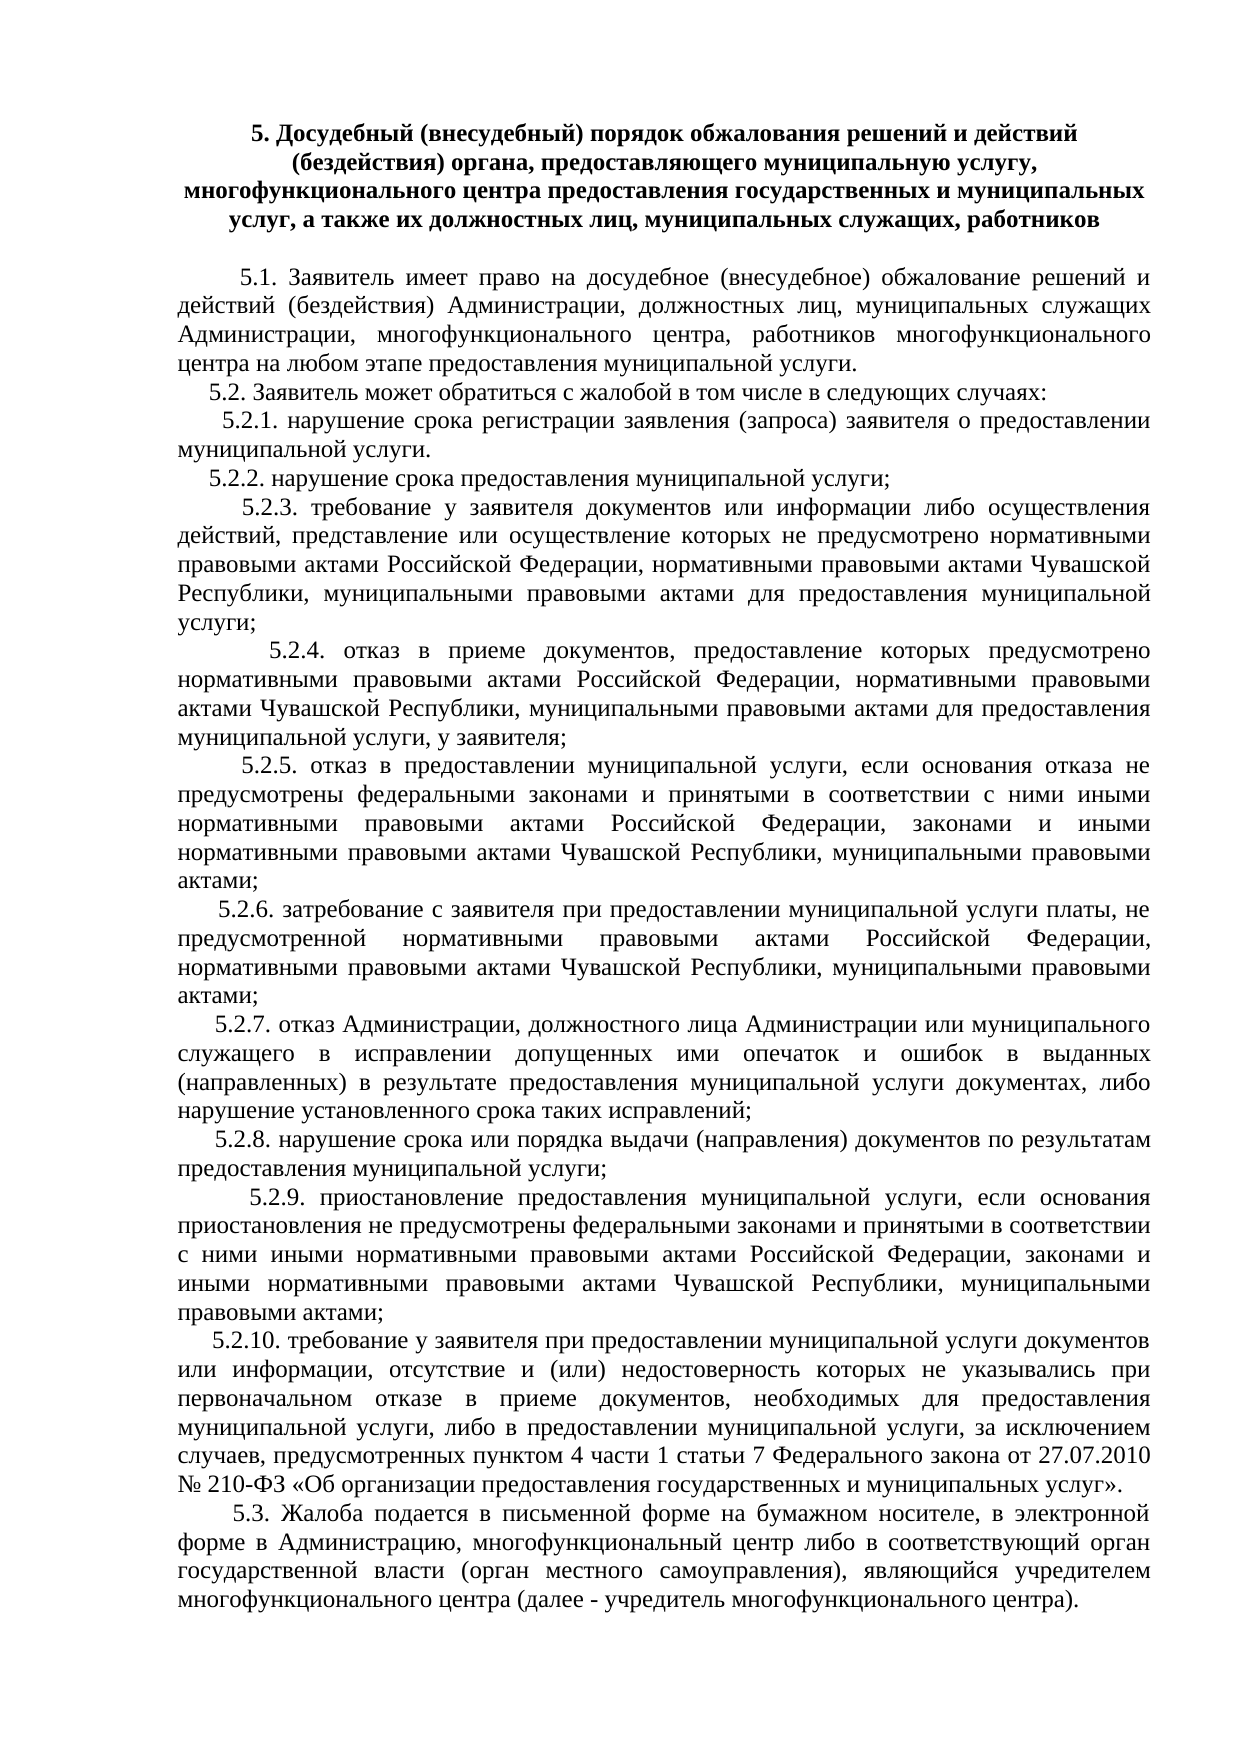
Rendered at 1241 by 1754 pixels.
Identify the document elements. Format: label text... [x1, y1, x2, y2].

text 5.2.4. отказ в приеме документов, предоставление которых предусмотрено нормативными правовыми актами Российской Федерации, нормативными правовыми актами Чувашской Республики, муниципальными правовыми актами для предоставления муниципальной услуги, у заявителя; [177, 636, 1152, 751]
text 5.2.9. приостановление предоставления муниципальной услуги, если основания приостановления не предусмотрены федеральными законами и принятыми в соответствии с ними иными нормативными правовыми актами Российской Федерации, законами и иными нормативными правовыми актами Чувашской Республики, муниципальными правовыми актами; [177, 1182, 1152, 1326]
text 5.2.2. нарушение срока предоставления муниципальной услуги; [177, 463, 1152, 492]
text 5.1. Заявитель имеет право на досудебное (внесудебное) обжалование решений и действий (бездействия) Администрации, должностных лиц, муниципальных служащих Администрации, многофункционального центра, работников многофункционального центра на любом этапе предоставления муниципальной услуги. [177, 262, 1152, 377]
text 5. Досудебный (внесудебный) порядок обжалования решений и действий (бездействия) органа, предоставляющего муниципальную услугу, многофункционального центра предоставления государственных и муниципальных услуг, а также их должностных лиц, муниципальных служащих, работников [177, 118, 1152, 233]
text 5.2.6. затребование с заявителя при предоставлении муниципальной услуги платы, не предусмотренной нормативными правовыми актами Российской Федерации, нормативными правовыми актами Чувашской Республики, муниципальными правовыми актами; [177, 894, 1152, 1009]
text 5.2.5. отказ в предоставлении муниципальной услуги, если основания отказа не предусмотрены федеральными законами и принятыми в соответствии с ними иными нормативными правовыми актами Российской Федерации, законами и иными нормативными правовыми актами Чувашской Республики, муниципальными правовыми актами; [177, 751, 1152, 894]
text 5.2.7. отказ Администрации, должностного лица Администрации или муниципального служащего в исправлении допущенных ими опечаток и ошибок в выданных (направленных) в результате предоставления муниципальной услуги документах, либо нарушение установленного срока таких исправлений; [177, 1009, 1152, 1124]
text 5.2. Заявитель может обратиться с жалобой в том числе в следующих случаях: [177, 377, 1152, 406]
text 5.2.8. нарушение срока или порядка выдачи (направления) документов по результатам предоставления муниципальной услуги; [177, 1124, 1152, 1182]
text 5.2.1. нарушение срока регистрации заявления (запроса) заявителя о предоставлении муниципальной услуги. [177, 406, 1152, 463]
text 5.2.10. требование у заявителя при предоставлении муниципальной услуги документов или информации, отсутствие и (или) недостоверность которых не указывались при первоначальном отказе в приеме документов, необходимых для предоставления муниципальной услуги, либо в предоставлении муниципальной услуги, за исключением случаев, предусмотренных пунктом 4 части 1 статьи 7 Федерального закона от 27.07.2010 № 210-ФЗ «Об организации предоставления государственных и муниципальных услуг». [177, 1326, 1152, 1498]
text 5.2.3. требование у заявителя документов или информации либо осуществления действий, представление или осуществление которых не предусмотрено нормативными правовыми актами Российской Федерации, нормативными правовыми актами Чувашской Республики, муниципальными правовыми актами для предоставления муниципальной услуги; [177, 492, 1152, 636]
text 5.3. Жалоба подается в письменной форме на бумажном носителе, в электронной форме в Администрацию, многофункциональный центр либо в соответствующий орган государственной власти (орган местного самоуправления), являющийся учредителем многофункционального центра (далее - учредитель многофункционального центра). [177, 1498, 1152, 1613]
